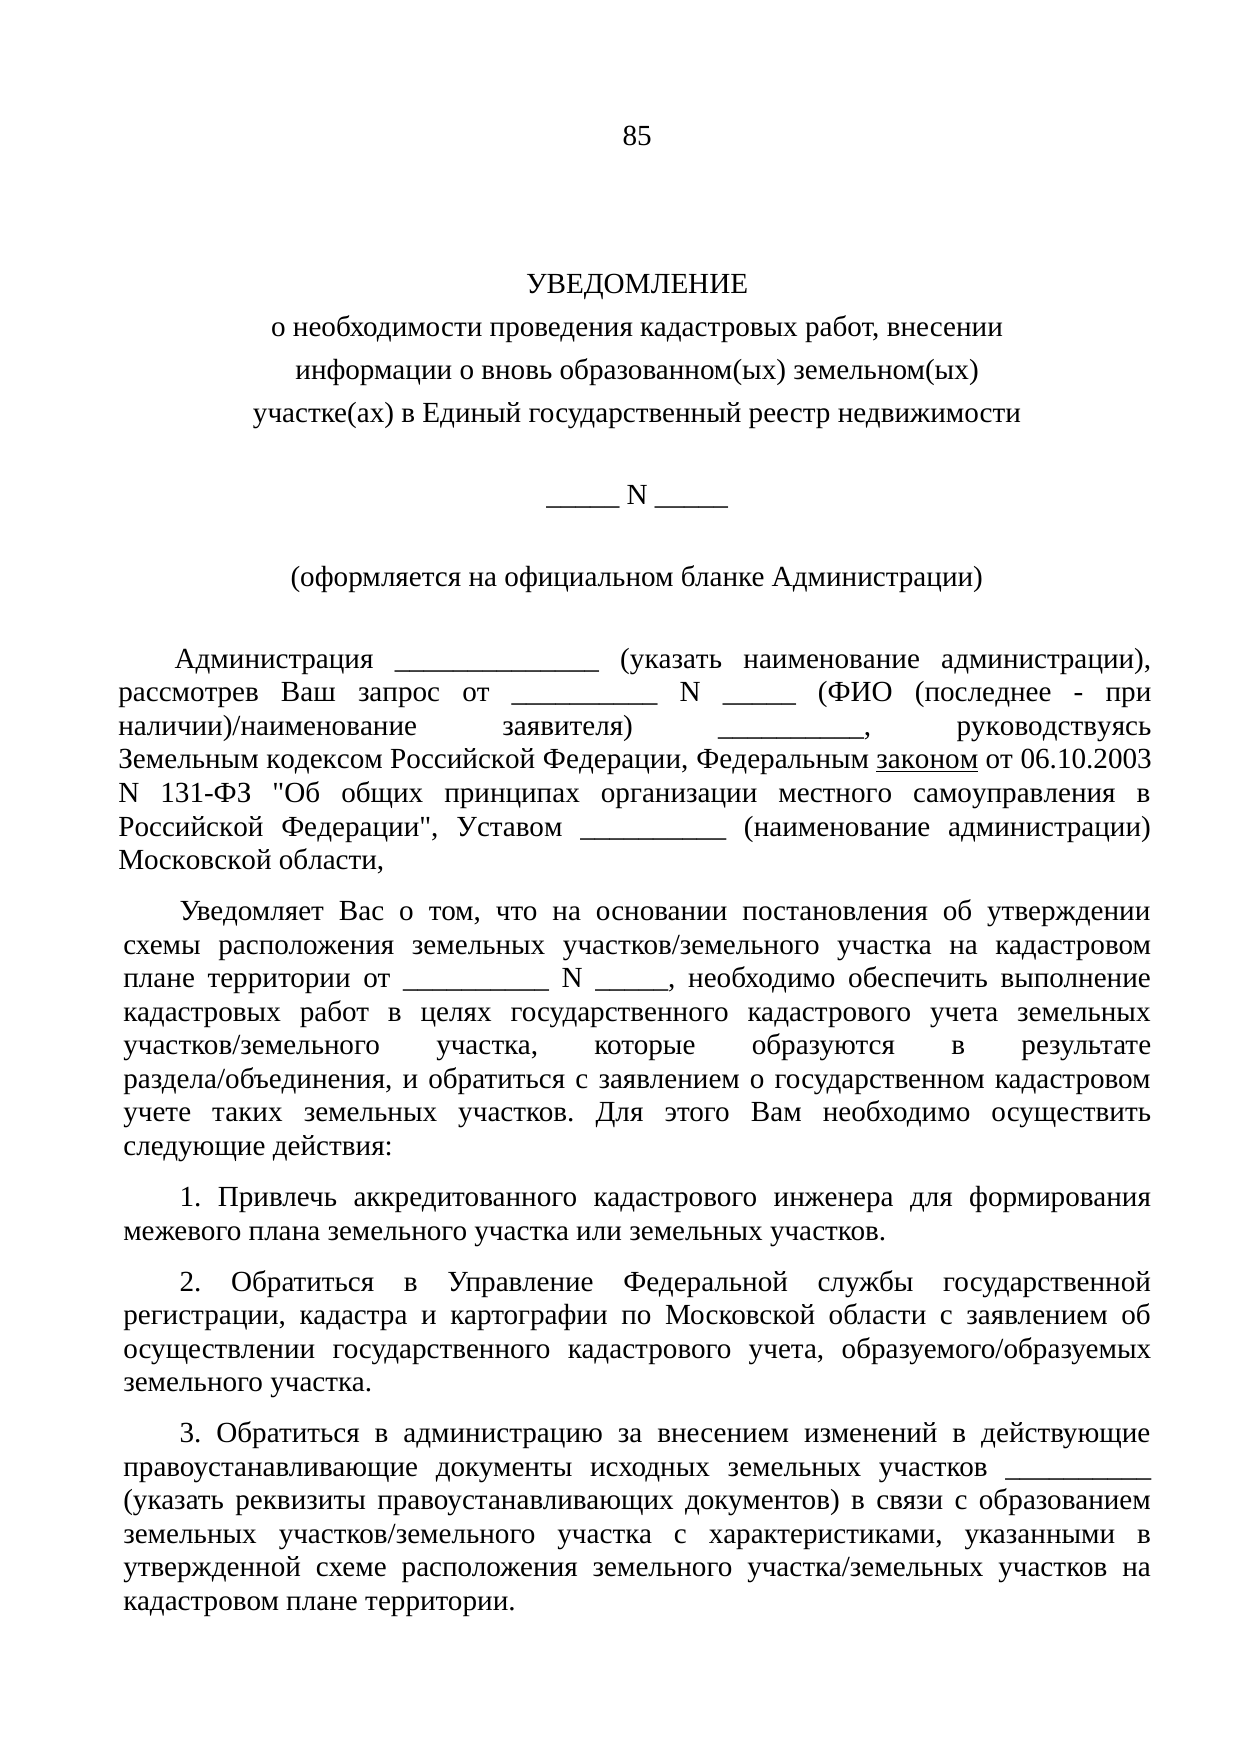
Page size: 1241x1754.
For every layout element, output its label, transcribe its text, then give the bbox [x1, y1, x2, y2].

text УВЕДОМЛЕНИЕ [122, 267, 1152, 300]
text (оформляется на официальном бланке Администрации) [122, 559, 1152, 592]
text 3. Обратиться в администрацию за внесением изменений в действующие правоустанавливающие документы исходных земельных участков __________ (указать реквизиты правоустанавливающих документов) в связи с образованием земельных участков/земельного участка с характеристиками, указанными в утвержденной схеме расположения земельного участка/земельных участков на кадастровом плане территории. [123, 1415, 1152, 1617]
text о необходимости проведения кадастровых работ, внесении [122, 309, 1152, 343]
text информации о вновь образованном(ых) земельном(ых) [122, 352, 1152, 386]
text Администрация ______________ (указать наименование администрации), рассмотрев Ваш запрос от __________ N _____ (ФИО (последнее - при наличии)/наименование заявителя) __________, руководствуясь Земельным кодексом Российской Федерации, Федеральным законом от 06.10.2003 N 131-ФЗ "Об общих принципах организации местного самоуправления в Российской Федерации", Уставом __________ (наименование администрации) Московской области, [118, 641, 1152, 876]
text 2. Обратиться в Управление Федеральной службы государственной регистрации, кадастра и картографии по Московской области с заявлением об осуществлении государственного кадастрового учета, образуемого/образуемых земельного участка. [123, 1264, 1152, 1398]
text участке(ах) в Единый государственный реестр недвижимости [122, 395, 1152, 428]
text _____ N _____ [122, 477, 1152, 510]
text Уведомляет Вас о том, что на основании постановления об утверждении схемы расположения земельных участков/земельного участка на кадастровом плане территории от __________ N _____, необходимо обеспечить выполнение кадастровых работ в целях государственного кадастрового учета земельных участков/земельного участка, которые образуются в результате раздела/объединения, и обратиться с заявлением о государственном кадастровом учете таких земельных участков. Для этого Вам необходимо осуществить следующие действия: [123, 893, 1152, 1162]
text 1. Привлечь аккредитованного кадастрового инженера для формирования межевого плана земельного участка или земельных участков. [123, 1179, 1152, 1246]
